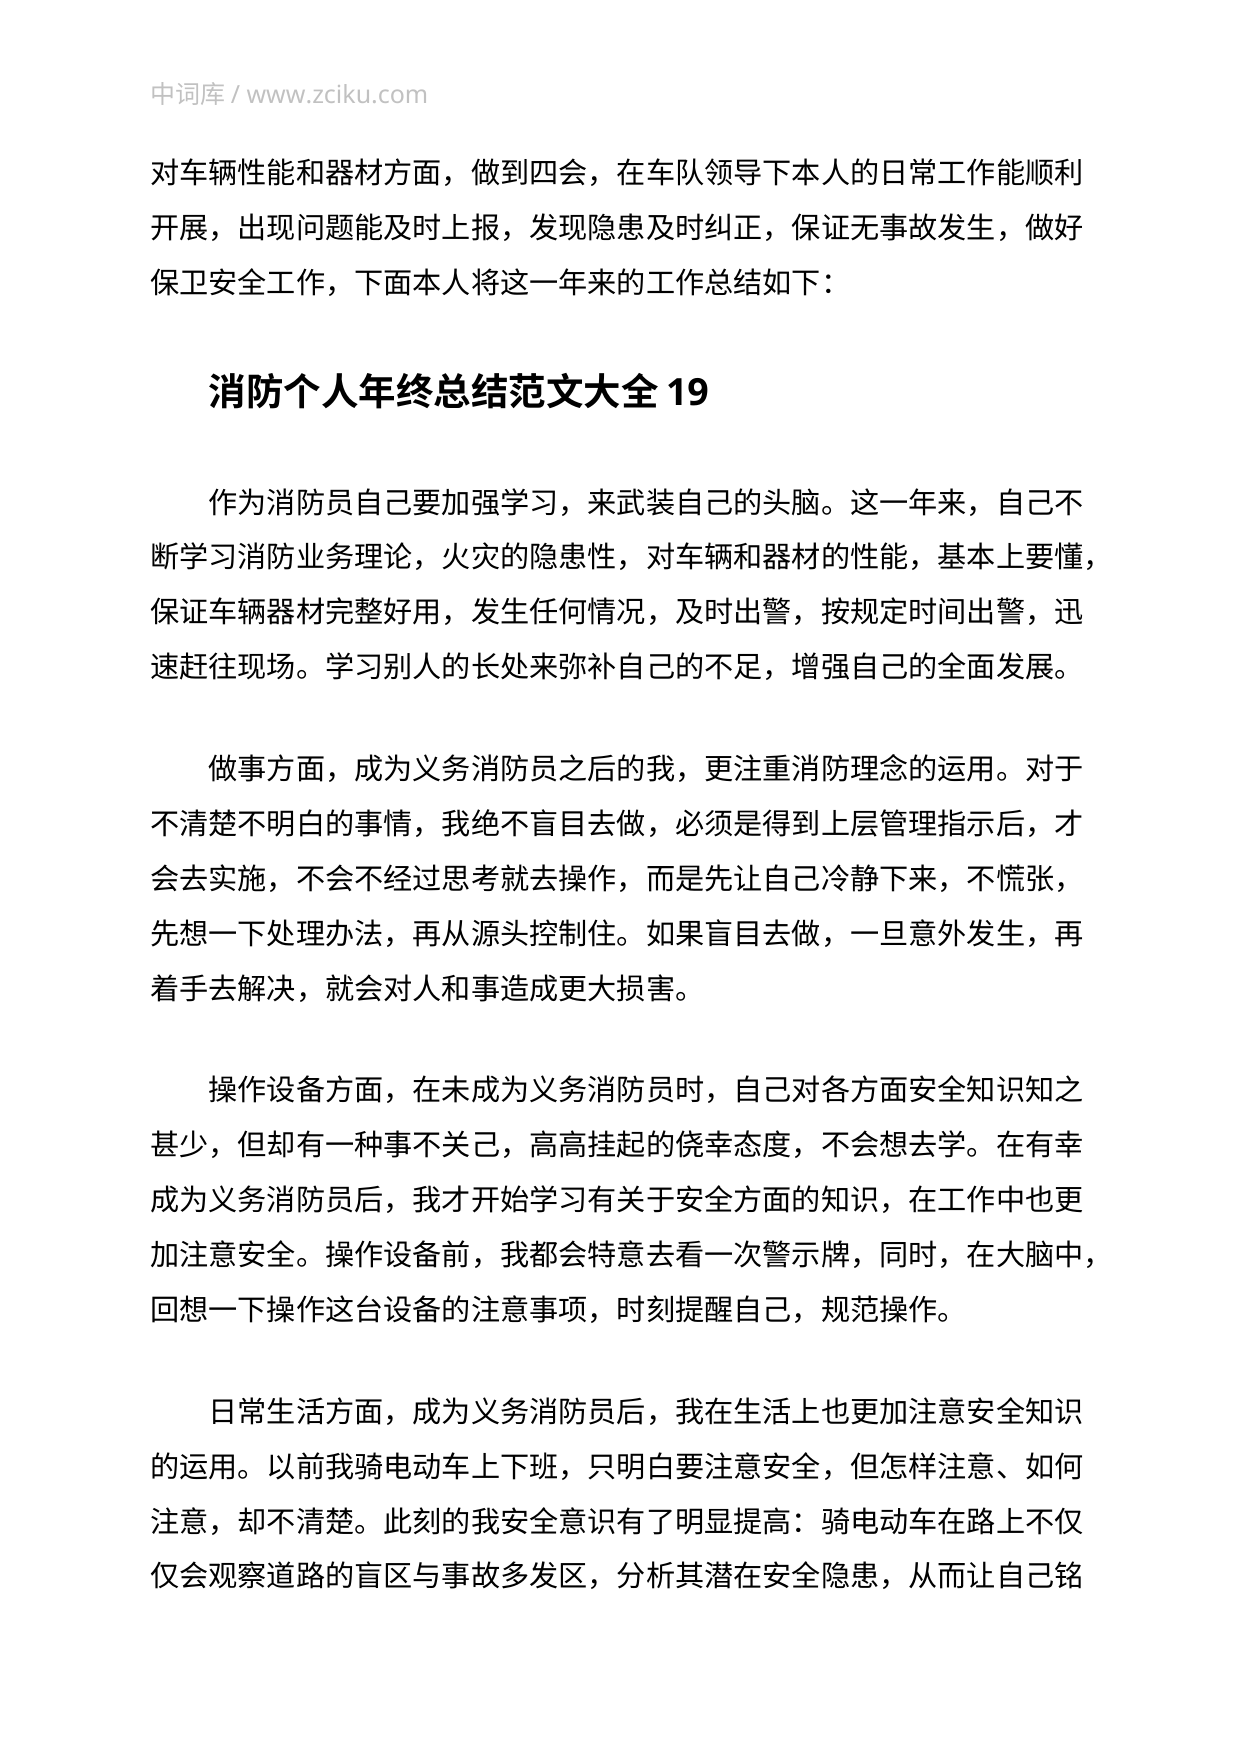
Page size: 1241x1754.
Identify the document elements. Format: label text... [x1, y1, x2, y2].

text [150, 150, 1090, 302]
text 操作设备方面，在未成为义务消防员时，自己对各方面安全知识知之甚少，但却有一种事不关己，高高挂起的侥幸态度，不会想去学。在有幸成为义务消防员后，我才开始学习有关于安全方面的知识，在工作中也更加注意安全。操作设备前，我都会特意去看一次警示牌，同时，在大脑中，回想一下操作这台设备的注意事项，时刻提醒自己，规范操作。 [150, 1067, 1090, 1329]
text 消防个人年终总结范文大全19 [150, 362, 1090, 416]
text 作为消防员自己要加强学习，来武装自己的头脑。这一年来，自己不断学习消防业务理论，火灾的隐患性，对车辆和器材的性能，基本上要懂，保证车辆器材完整好用，发生任何情况，及时出警，按规定时间出警，迅速赶往现场。学习别人的长处来弥补自己的不足，增强自己的全面发展。 [150, 479, 1090, 686]
text 做事方面，成为义务消防员之后的我，更注重消防理念的运用。对于不清楚不明白的事情，我绝不盲目去做，必须是得到上层管理指示后，才会去实施，不会不经过思考就去操作，而是先让自己冷静下来，不慌张，先想一下处理办法，再从源头控制住。如果盲目去做，一旦意外发生，再着手去解决，就会对人和事造成更大损害。 [150, 746, 1090, 1007]
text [150, 1388, 1090, 1595]
